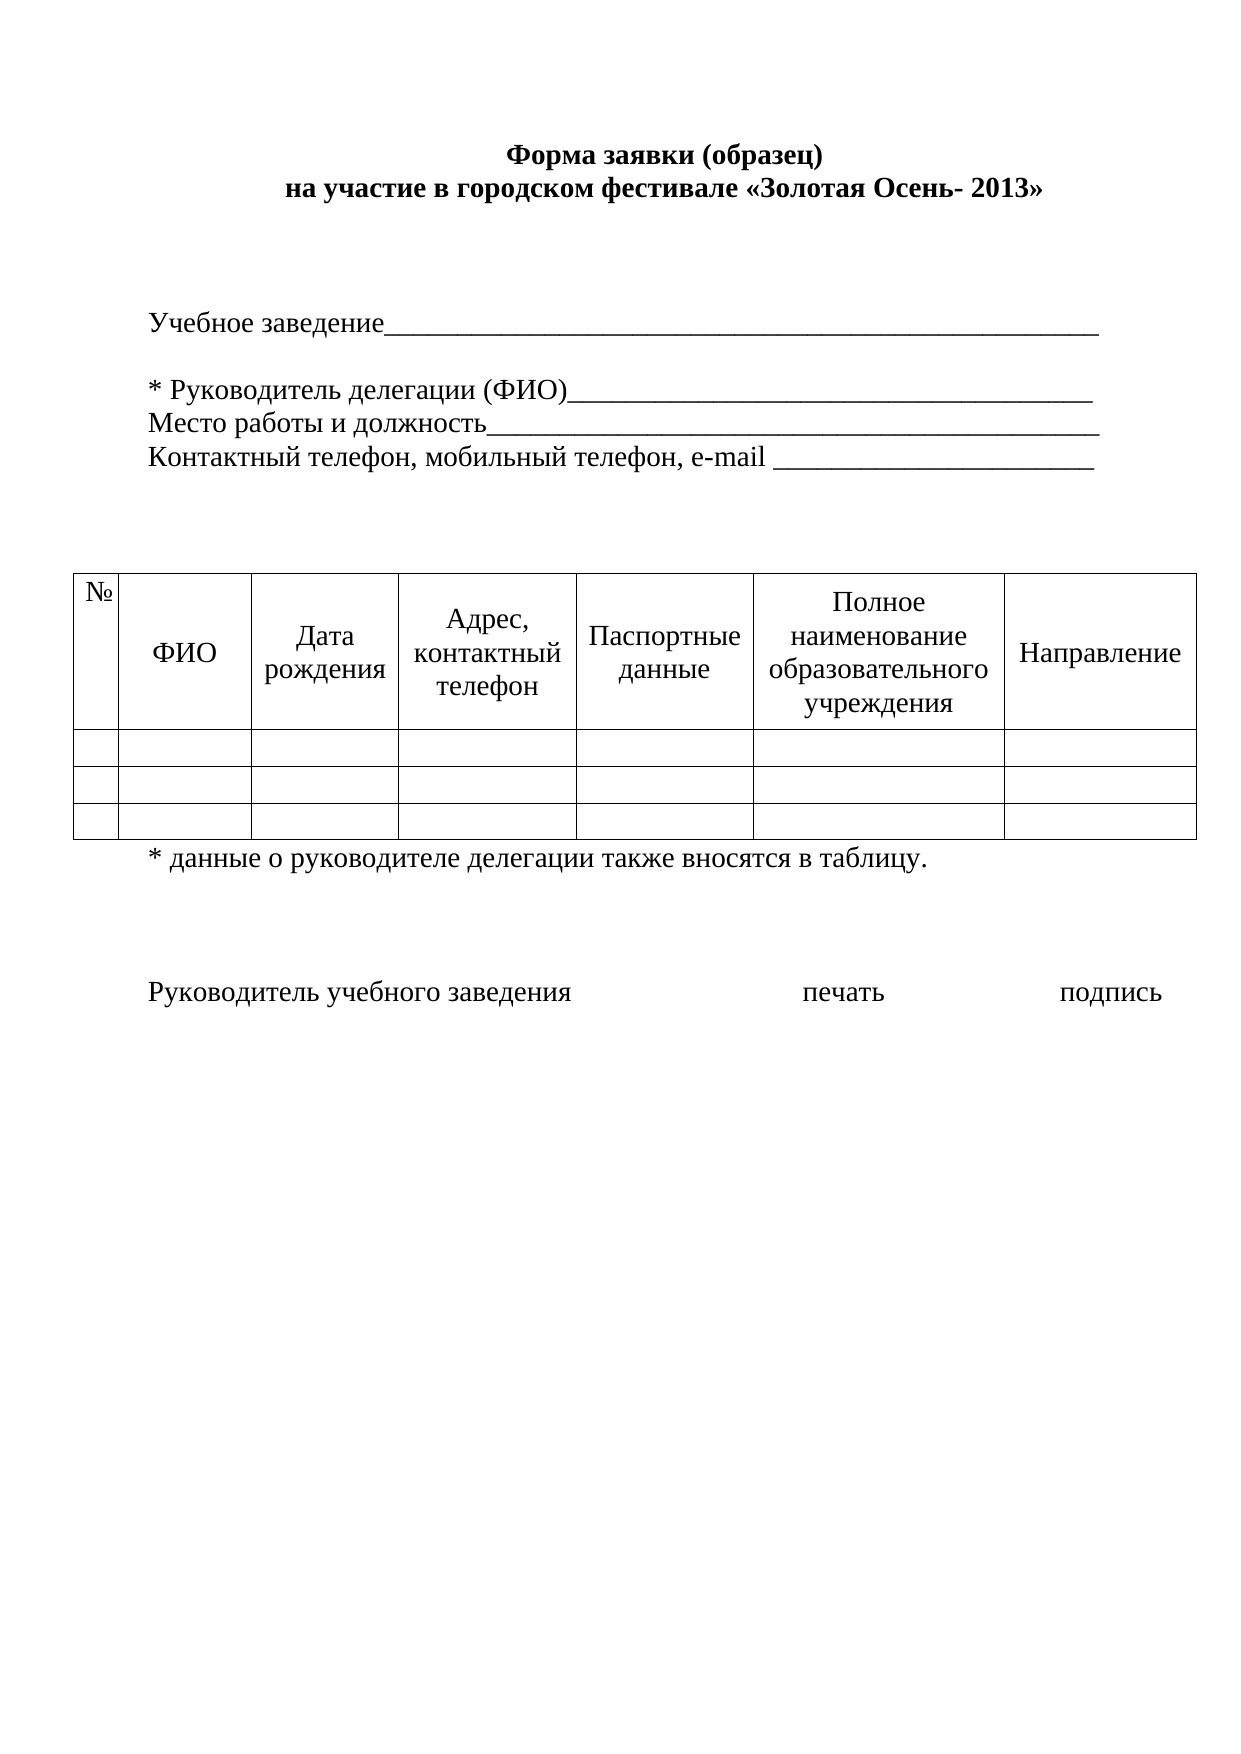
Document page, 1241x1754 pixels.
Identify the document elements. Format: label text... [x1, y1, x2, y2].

table_cell [577, 767, 753, 802]
table_cell [399, 767, 576, 802]
text * данные о руководителе делегации также вносятся в таблицу. [148, 840, 1181, 874]
table_cell [754, 730, 1004, 766]
table_cell [252, 804, 398, 839]
table_cell [399, 804, 576, 839]
table_cell [1005, 804, 1196, 839]
text Место работы и должность__________________________________________ [148, 405, 1181, 439]
table_cell [1005, 730, 1196, 766]
table_header Дата рождения [252, 574, 398, 729]
text Форма заявки (образец) [148, 137, 1181, 171]
text Руководитель учебного заведения печать подпись [148, 974, 1181, 1008]
table_header Паспортные данные [577, 574, 753, 729]
text * Руководитель делегации (ФИО)____________________________________ [148, 372, 1181, 405]
table_cell [74, 804, 118, 839]
table_cell [74, 730, 118, 766]
table_header № [74, 574, 118, 729]
table_cell [577, 730, 753, 766]
text Учебное заведение_________________________________________________ [148, 305, 1181, 338]
table_cell [754, 767, 1004, 802]
text на участие в городском фестивале «Золотая Осень- 2013» [148, 171, 1181, 204]
table_cell [577, 804, 753, 839]
text Контактный телефон, мобильный телефон, е-mail ______________________ [148, 439, 1181, 472]
table_header Полное наименование образовательного учреждения [754, 574, 1004, 729]
table_cell [252, 730, 398, 766]
table_header ФИО [119, 574, 251, 729]
table_cell [119, 804, 251, 839]
table_cell [1005, 767, 1196, 802]
table_cell [252, 767, 398, 802]
table_cell [119, 730, 251, 766]
table_header Направление [1005, 574, 1196, 729]
table_cell [399, 730, 576, 766]
table_cell [754, 804, 1004, 839]
table_header Адрес, контактный телефон [399, 574, 576, 729]
table_cell [74, 767, 118, 802]
table_cell [119, 767, 251, 802]
